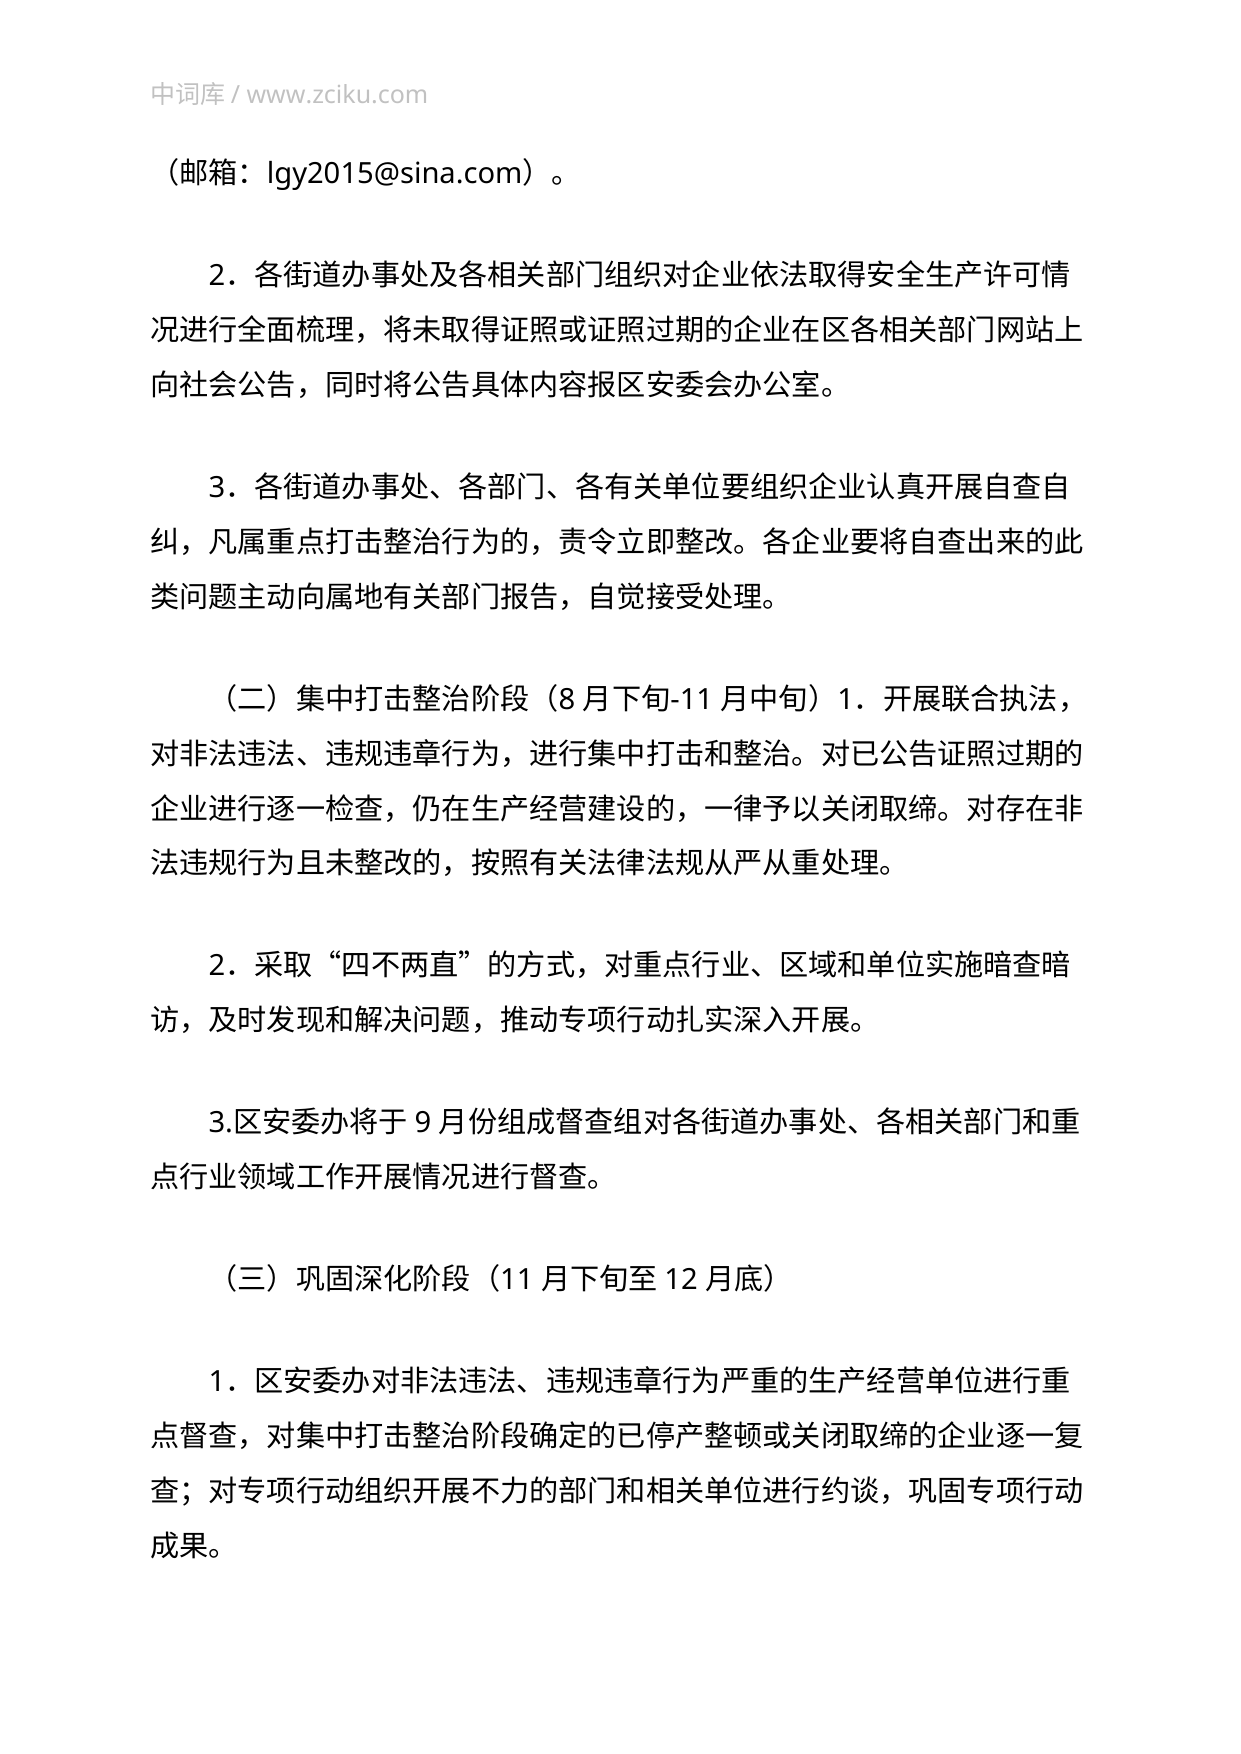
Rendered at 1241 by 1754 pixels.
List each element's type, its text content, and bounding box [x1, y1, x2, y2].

text 3.区安委办将于 9 月份组成督查组对各街道办事处、各相关部门和重点行业领域工作开展情况进行督查。 [150, 1099, 1090, 1196]
text （三）巩固深化阶段（11 月下旬至 12 月底） [150, 1255, 1090, 1298]
text 3．各街道办事处、各部门、各有关单位要组织企业认真开展自查自纠，凡属重点打击整治行为的，责令立即整改。各企业要将自查出来的此类问题主动向属地有关部门报告，自觉接受处理。 [150, 464, 1090, 616]
text 2．采取“四不两直”的方式，对重点行业、区域和单位实施暗查暗访，及时发现和解决问题，推动专项行动扎实深入开展。 [150, 942, 1090, 1039]
text 1．区安委办对非法违法、违规违章行为严重的生产经营单位进行重点督查，对集中打击整治阶段确定的已停产整顿或关闭取缔的企业逐一复查；对专项行动组织开展不力的部门和相关单位进行约谈，巩固专项行动成果。 [150, 1357, 1090, 1564]
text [150, 150, 1090, 192]
text 2．各街道办事处及各相关部门组织对企业依法取得安全生产许可情况进行全面梳理，将未取得证照或证照过期的企业在区各相关部门网站上向社会公告，同时将公告具体内容报区安委会办公室。 [150, 252, 1090, 404]
text （二）集中打击整治阶段（8 月下旬-11 月中旬）1．开展联合执法，对非法违法、违规违章行为，进行集中打击和整治。对已公告证照过期的企业进行逐一检查，仍在生产经营建设的，一律予以关闭取缔。对存在非法违规行为且未整改的，按照有关法律法规从严从重处理。 [150, 675, 1090, 882]
